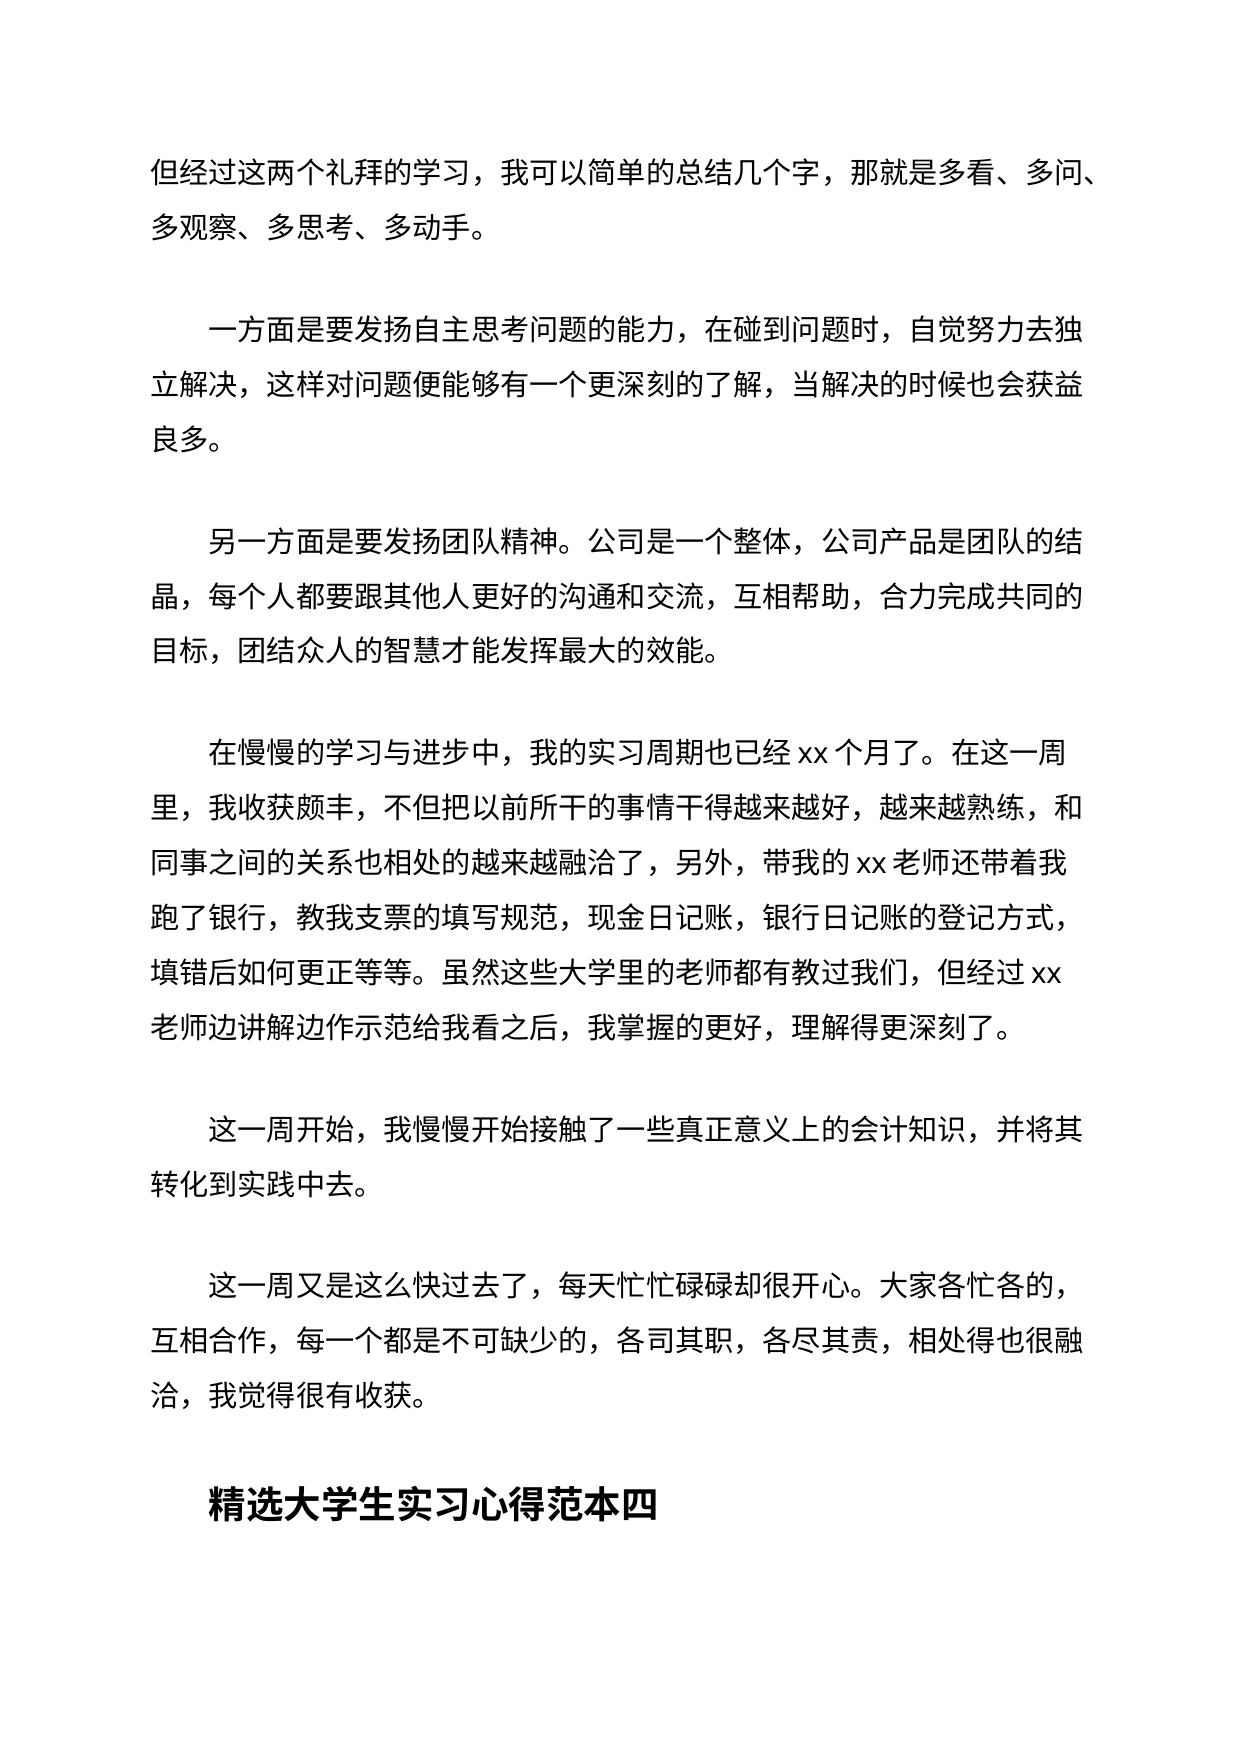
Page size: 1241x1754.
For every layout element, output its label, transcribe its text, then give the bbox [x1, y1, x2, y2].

text 这一周开始，我慢慢开始接触了一些真正意义上的会计知识，并将其转化到实践中去。 [150, 1106, 1090, 1203]
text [150, 150, 1090, 247]
text 另一方面是要发扬团队精神。公司是一个整体，公司产品是团队的结晶，每个人都要跟其他人更好的沟通和交流，互相帮助，合力完成共同的目标，团结众人的智慧才能发挥最大的效能。 [150, 518, 1090, 670]
text 在慢慢的学习与进步中，我的实习周期也已经xx个月了。在这一周里，我收获颇丰，不但把以前所干的事情干得越来越好，越来越熟练，和同事之间的关系也相处的越来越融洽了，另外，带我的xx老师还带着我跑了银行，教我支票的填写规范，现金日记账，银行日记账的登记方式，填错后如何更正等等。虽然这些大学里的老师都有教过我们，但经过xx老师边讲解边作示范给我看之后，我掌握的更好，理解得更深刻了。 [150, 730, 1090, 1047]
text 这一周又是这么快过去了，每天忙忙碌碌却很开心。大家各忙各的，互相合作，每一个都是不可缺少的，各司其职，各尽其责，相处得也很融洽，我觉得很有收获。 [150, 1263, 1090, 1415]
text 一方面是要发扬自主思考问题的能力，在碰到问题时，自觉努力去独立解决，这样对问题便能够有一个更深刻的了解，当解决的时候也会获益良多。 [150, 307, 1090, 459]
text 精选大学生实习心得范本四 [150, 1474, 1090, 1529]
